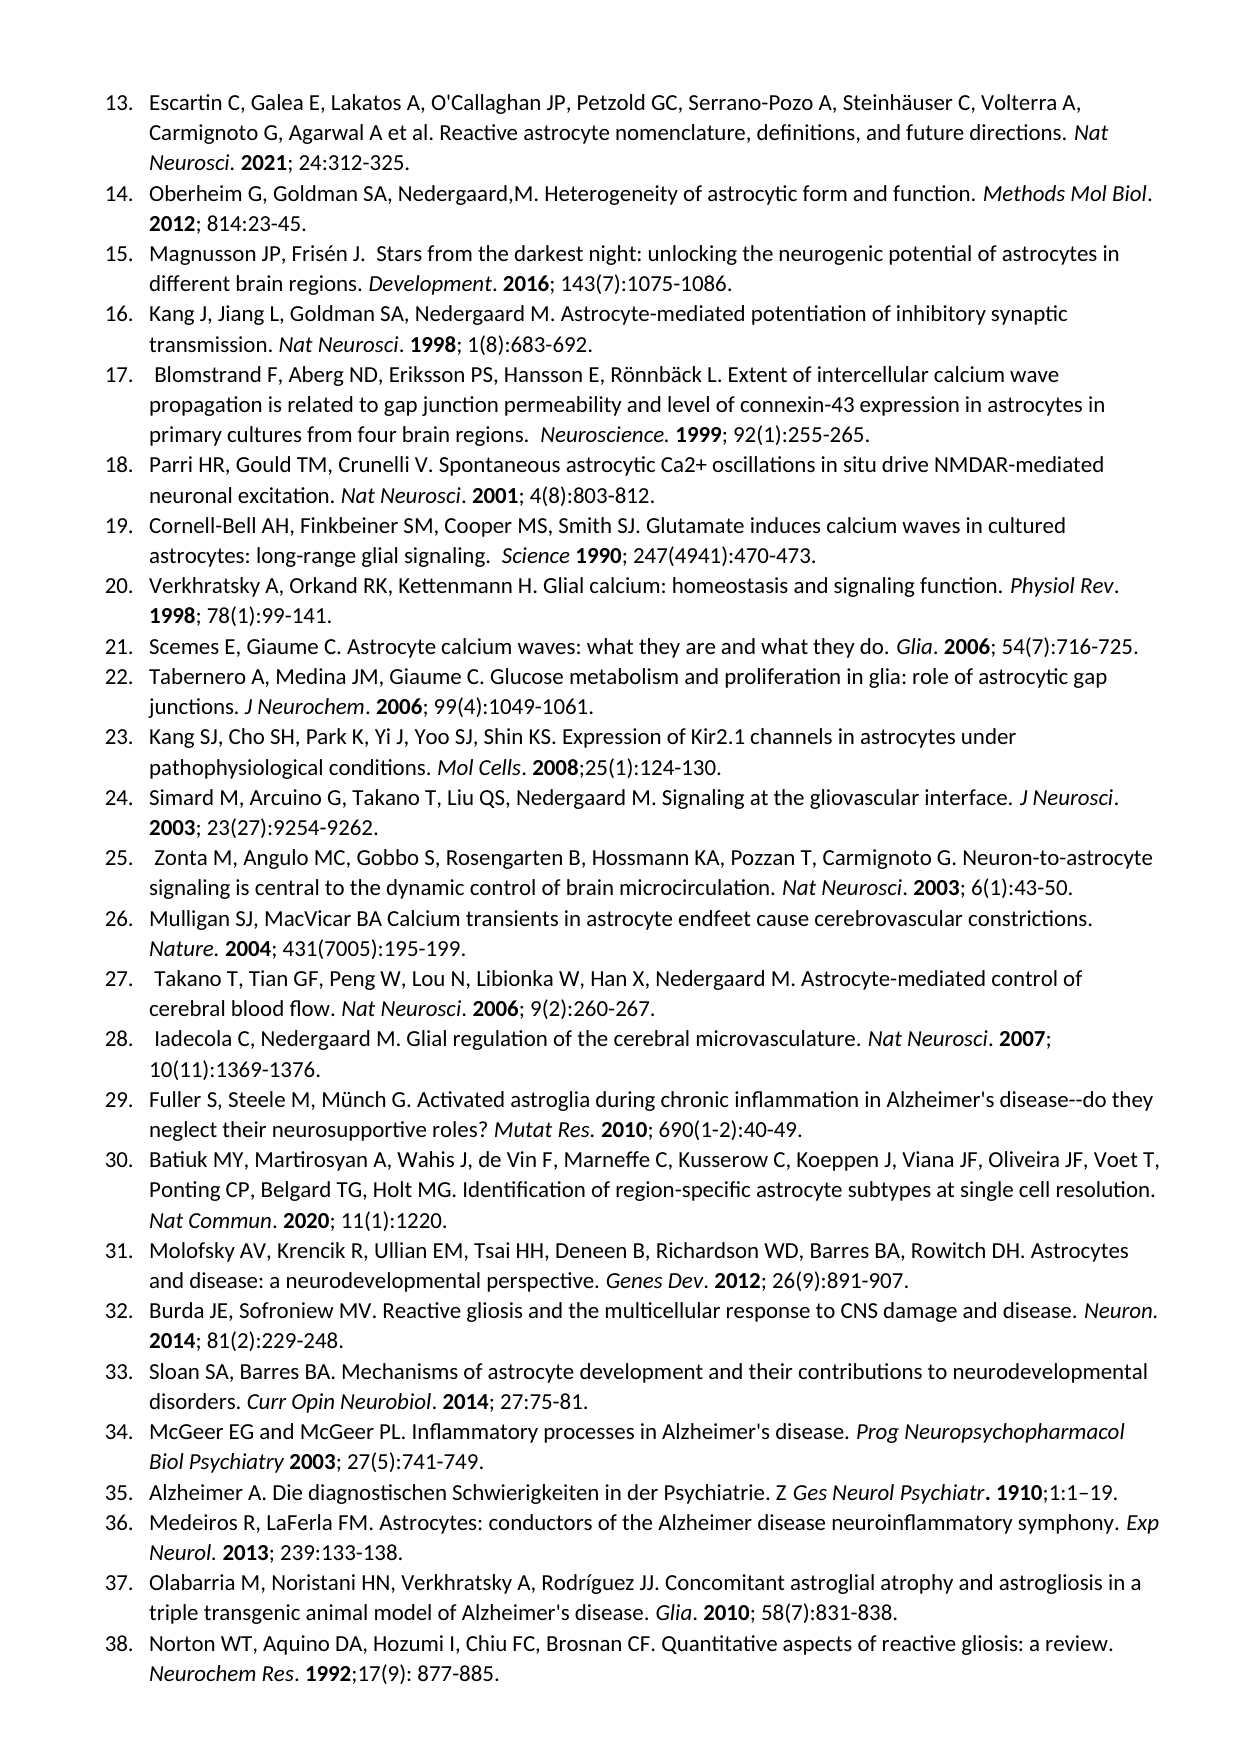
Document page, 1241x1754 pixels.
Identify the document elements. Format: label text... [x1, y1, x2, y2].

list McGeer EG and McGeer PL. Inflammatory processes in Alzheimer's disease. Prog Neuropsychopharmacol Biol Psychiatry 2003; 27(5):741-749. [104, 1417, 1165, 1476]
list Parri HR, Gould TM, Crunelli V. Spontaneous astrocytic Ca2+ oscillations in situ drive NMDAR-mediated neuronal excitation. Nat Neurosci. 2001; 4(8):803-812. [104, 451, 1165, 509]
list Olabarria M, Noristani HN, Verkhratsky A, Rodríguez JJ. Concomitant astroglial atrophy and astrogliosis in a triple transgenic animal model of Alzheimer's disease. Glia. 2010; 58(7):831-838. [104, 1568, 1165, 1627]
list Batiuk MY, Martirosyan A, Wahis J, de Vin F, Marneffe C, Kusserow C, Koeppen J, Viana JF, Oliveira JF, Voet T, Ponting CP, Belgard TG, Holt MG. Identification of region-specific astrocyte subtypes at single cell resolution. Nat Commun. 2020; 11(1):1220. [104, 1145, 1165, 1234]
list Kang SJ, Cho SH, Park K, Yi J, Yoo SJ, Shin KS. Expression of Kir2.1 channels in astrocytes under pathophysiological conditions. Mol Cells. 2008;25(1):124-130. [104, 722, 1165, 781]
list Norton WT, Aquino DA, Hozumi I, Chiu FC, Brosnan CF. Quantitative aspects of reactive gliosis: a review. Neurochem Res. 1992;17(9): 877-885. [104, 1629, 1165, 1687]
list Magnusson JP, Frisén J. Stars from the darkest night: unlocking the neurogenic potential of astrocytes in different brain regions. Development. 2016; 143(7):1075-1086. [104, 239, 1165, 297]
list Fuller S, Steele M, Münch G. Activated astroglia during chronic inflammation in Alzheimer's disease--do they neglect their neurosupportive roles? Mutat Res. 2010; 690(1-2):40-49. [104, 1085, 1165, 1143]
list Tabernero A, Medina JM, Giaume C. Glucose metabolism and proliferation in glia: role of astrocytic gap junctions. J Neurochem. 2006; 99(4):1049-1061. [104, 662, 1165, 720]
list Takano T, Tian GF, Peng W, Lou N, Libionka W, Han X, Nedergaard M. Astrocyte-mediated control of cerebral blood flow. Nat Neurosci. 2006; 9(2):260-267. [104, 964, 1165, 1022]
list Sloan SA, Barres BA. Mechanisms of astrocyte development and their contributions to neurodevelopmental disorders. Curr Opin Neurobiol. 2014; 27:75-81. [104, 1357, 1165, 1415]
list Kang J, Jiang L, Goldman SA, Nedergaard M. Astrocyte-mediated potentiation of inhibitory synaptic transmission. Nat Neurosci. 1998; 1(8):683-692. [104, 299, 1165, 358]
list Escartin C, Galea E, Lakatos A, O'Callaghan JP, Petzold GC, Serrano-Pozo A, Steinhäuser C, Volterra A, Carmignoto G, Agarwal A et al. Reactive astrocyte nomenclature, definitions, and future directions. Nat Neurosci. 2021; 24:312-325. [104, 88, 1165, 177]
list Burda JE, Sofroniew MV. Reactive gliosis and the multicellular response to CNS damage and disease. Neuron. 2014; 81(2):229-248. [104, 1296, 1165, 1355]
list Mulligan SJ, MacVicar BA Calcium transients in astrocyte endfeet cause cerebrovascular constrictions. Nature. 2004; 431(7005):195-199. [104, 904, 1165, 962]
list Iadecola C, Nedergaard M. Glial regulation of the cerebral microvasculature. Nat Neurosci. 2007; 10(11):1369-1376. [104, 1024, 1165, 1083]
list Cornell-Bell AH, Finkbeiner SM, Cooper MS, Smith SJ. Glutamate induces calcium waves in cultured astrocytes: long-range glial signaling. Science 1990; 247(4941):470-473. [104, 511, 1165, 569]
list Alzheimer A. Die diagnostischen Schwierigkeiten in der Psychiatrie. Z Ges Neurol Psychiatr. 1910;1:1–19. [104, 1478, 1165, 1506]
list Verkhratsky A, Orkand RK, Kettenmann H. Glial calcium: homeostasis and signaling function. Physiol Rev. 1998; 78(1):99-141. [104, 571, 1165, 630]
list Oberheim G, Goldman SA, Nedergaard,M. Heterogeneity of astrocytic form and function. Methods Mol Biol. 2012; 814:23-45. [104, 179, 1165, 237]
list Zonta M, Angulo MC, Gobbo S, Rosengarten B, Hossmann KA, Pozzan T, Carmignoto G. Neuron-to-astrocyte signaling is central to the dynamic control of brain microcirculation. Nat Neurosci. 2003; 6(1):43-50. [104, 843, 1165, 902]
list Scemes E, Giaume C. Astrocyte calcium waves: what they are and what they do. Glia. 2006; 54(7):716-725. [104, 632, 1165, 660]
list Blomstrand F, Aberg ND, Eriksson PS, Hansson E, Rönnbäck L. Extent of intercellular calcium wave propagation is related to gap junction permeability and level of connexin-43 expression in astrocytes in primary cultures from four brain regions. Neuroscience. 1999; 92(1):255-265. [104, 360, 1165, 448]
list Molofsky AV, Krencik R, Ullian EM, Tsai HH, Deneen B, Richardson WD, Barres BA, Rowitch DH. Astrocytes and disease: a neurodevelopmental perspective. Genes Dev. 2012; 26(9):891-907. [104, 1236, 1165, 1294]
list Simard M, Arcuino G, Takano T, Liu QS, Nedergaard M. Signaling at the gliovascular interface. J Neurosci. 2003; 23(27):9254-9262. [104, 783, 1165, 841]
list Medeiros R, LaFerla FM. Astrocytes: conductors of the Alzheimer disease neuroinflammatory symphony. Exp Neurol. 2013; 239:133-138. [104, 1508, 1165, 1566]
